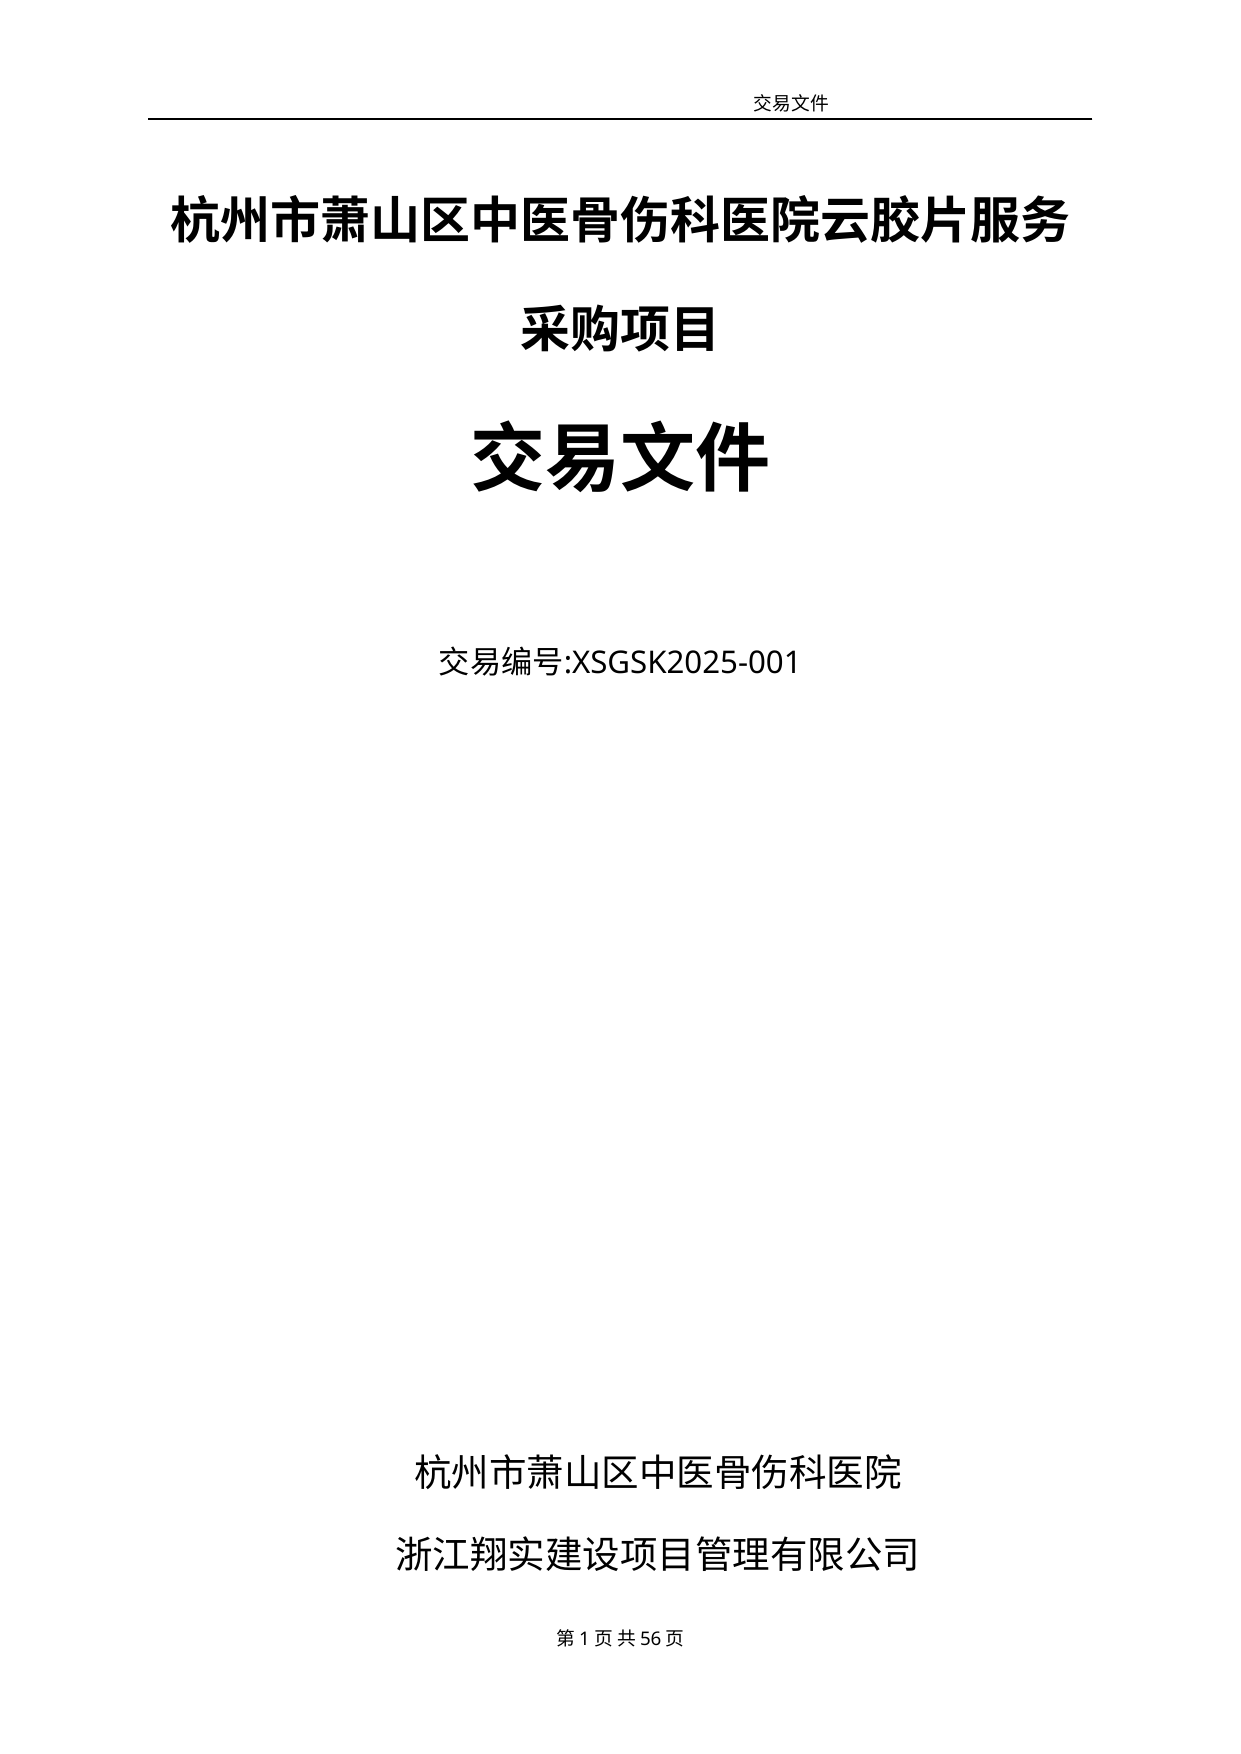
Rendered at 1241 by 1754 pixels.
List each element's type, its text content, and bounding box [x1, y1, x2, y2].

text 杭州市萧山区中医骨伤科医院 [148, 1443, 1092, 1497]
text 浙江翔实建设项目管理有限公司 [148, 1524, 1092, 1579]
text 杭州市萧山区中医骨伤科医院云胶片服务采购项目 [148, 181, 1092, 362]
text 交易文件 [148, 398, 1092, 507]
text 交易编号:XSGSK2025-001 [148, 637, 1092, 683]
